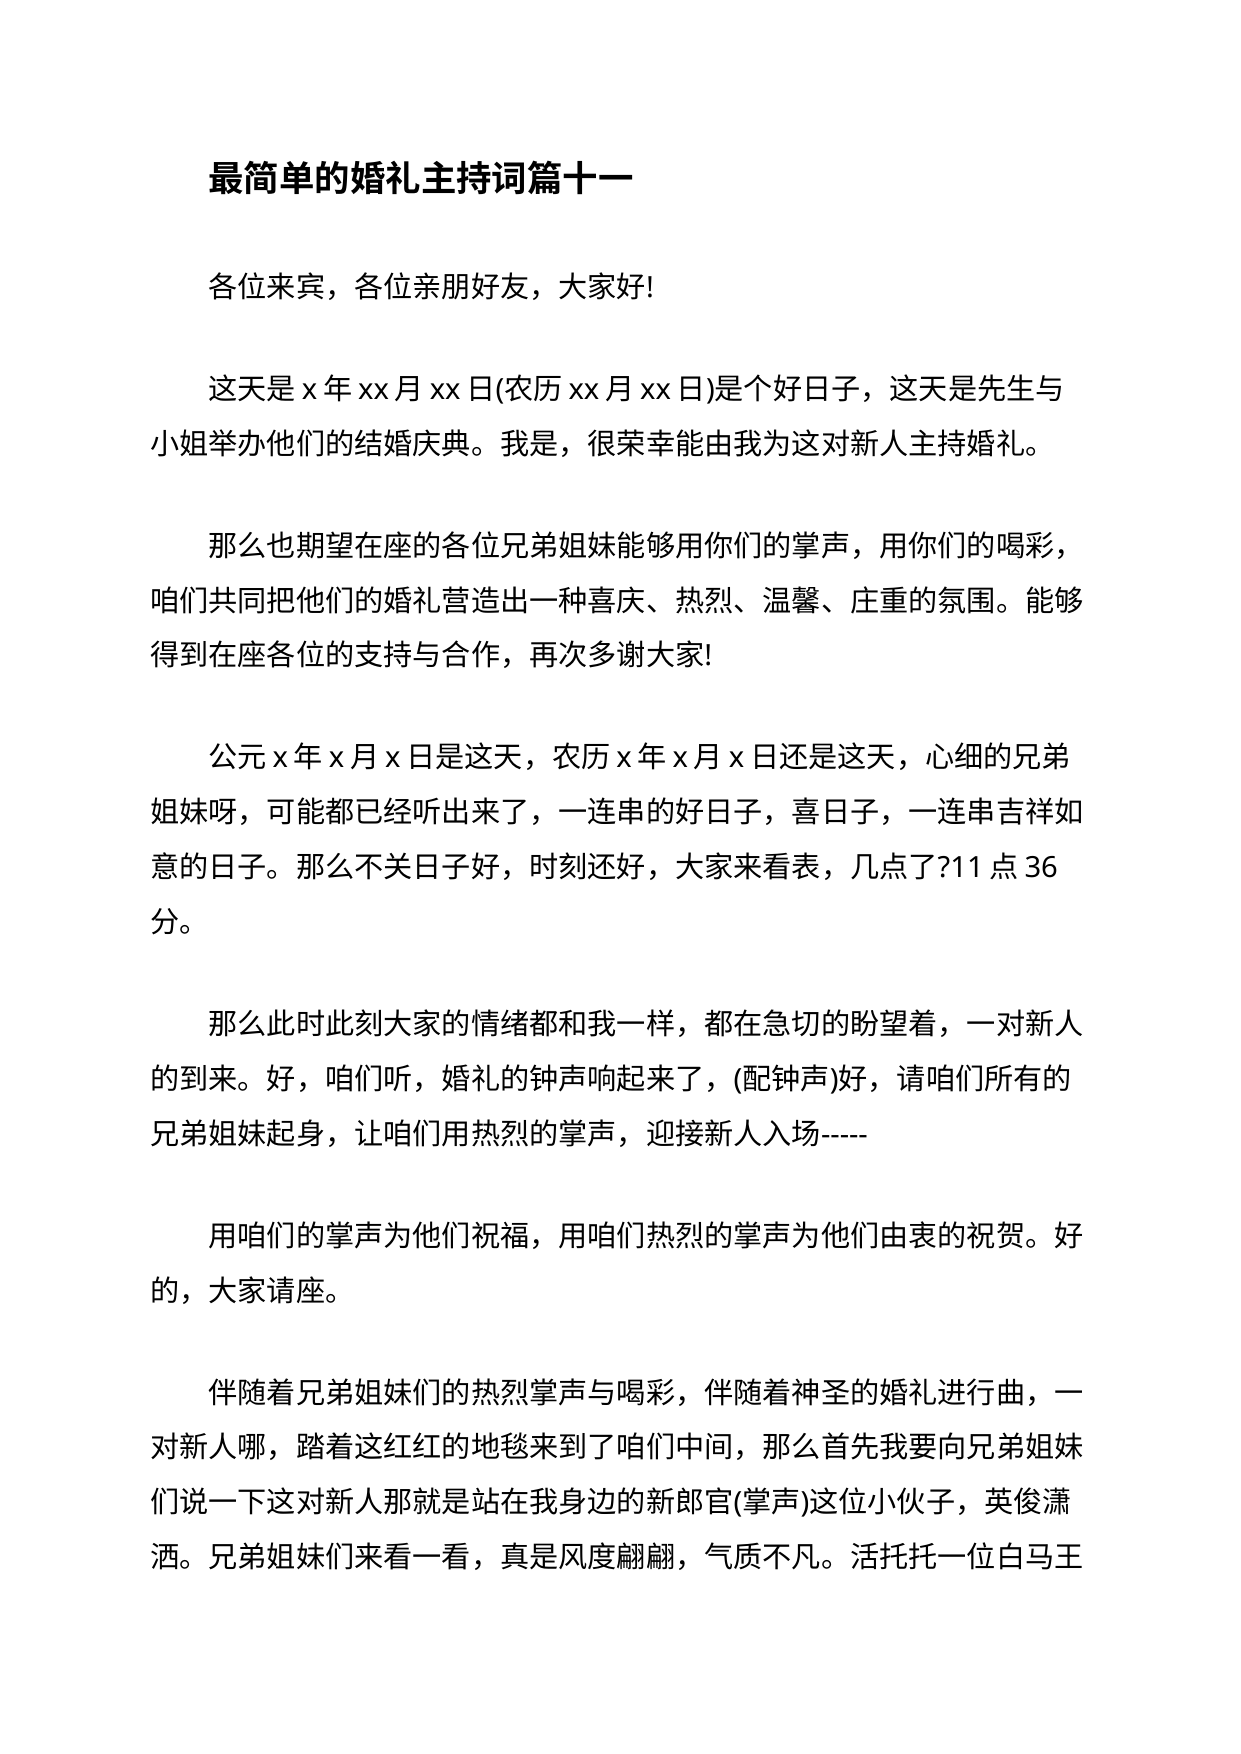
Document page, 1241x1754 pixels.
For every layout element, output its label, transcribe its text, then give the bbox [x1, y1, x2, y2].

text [150, 1369, 1090, 1576]
text 用咱们的掌声为他们祝福，用咱们热烈的掌声为他们由衷的祝贺。好的，大家请座。 [150, 1212, 1090, 1310]
text 公元x年x月x日是这天，农历x年x月x日还是这天，心细的兄弟姐妹呀，可能都已经听出来了，一连串的好日子，喜日子，一连串吉祥如意的日子。那么不关日子好，时刻还好，大家来看表，几点了?11点36分。 [150, 734, 1090, 941]
text 各位来宾，各位亲朋好友，大家好! [150, 263, 1090, 306]
text 那么也期望在座的各位兄弟姐妹能够用你们的掌声，用你们的喝彩，咱们共同把他们的婚礼营造出一种喜庆、热烈、温馨、庄重的氛围。能够得到在座各位的支持与合作，再次多谢大家! [150, 522, 1090, 674]
text 最简单的婚礼主持词篇十一 [150, 150, 1090, 201]
text 这天是x年xx月xx日(农历xx月xx日)是个好日子，这天是先生与小姐举办他们的结婚庆典。我是，很荣幸能由我为这对新人主持婚礼。 [150, 365, 1090, 463]
text 那么此时此刻大家的情绪都和我一样，都在急切的盼望着，一对新人的到来。好，咱们听，婚礼的钟声响起来了，(配钟声)好，请咱们所有的兄弟姐妹起身，让咱们用热烈的掌声，迎接新人入场----- [150, 1001, 1090, 1153]
